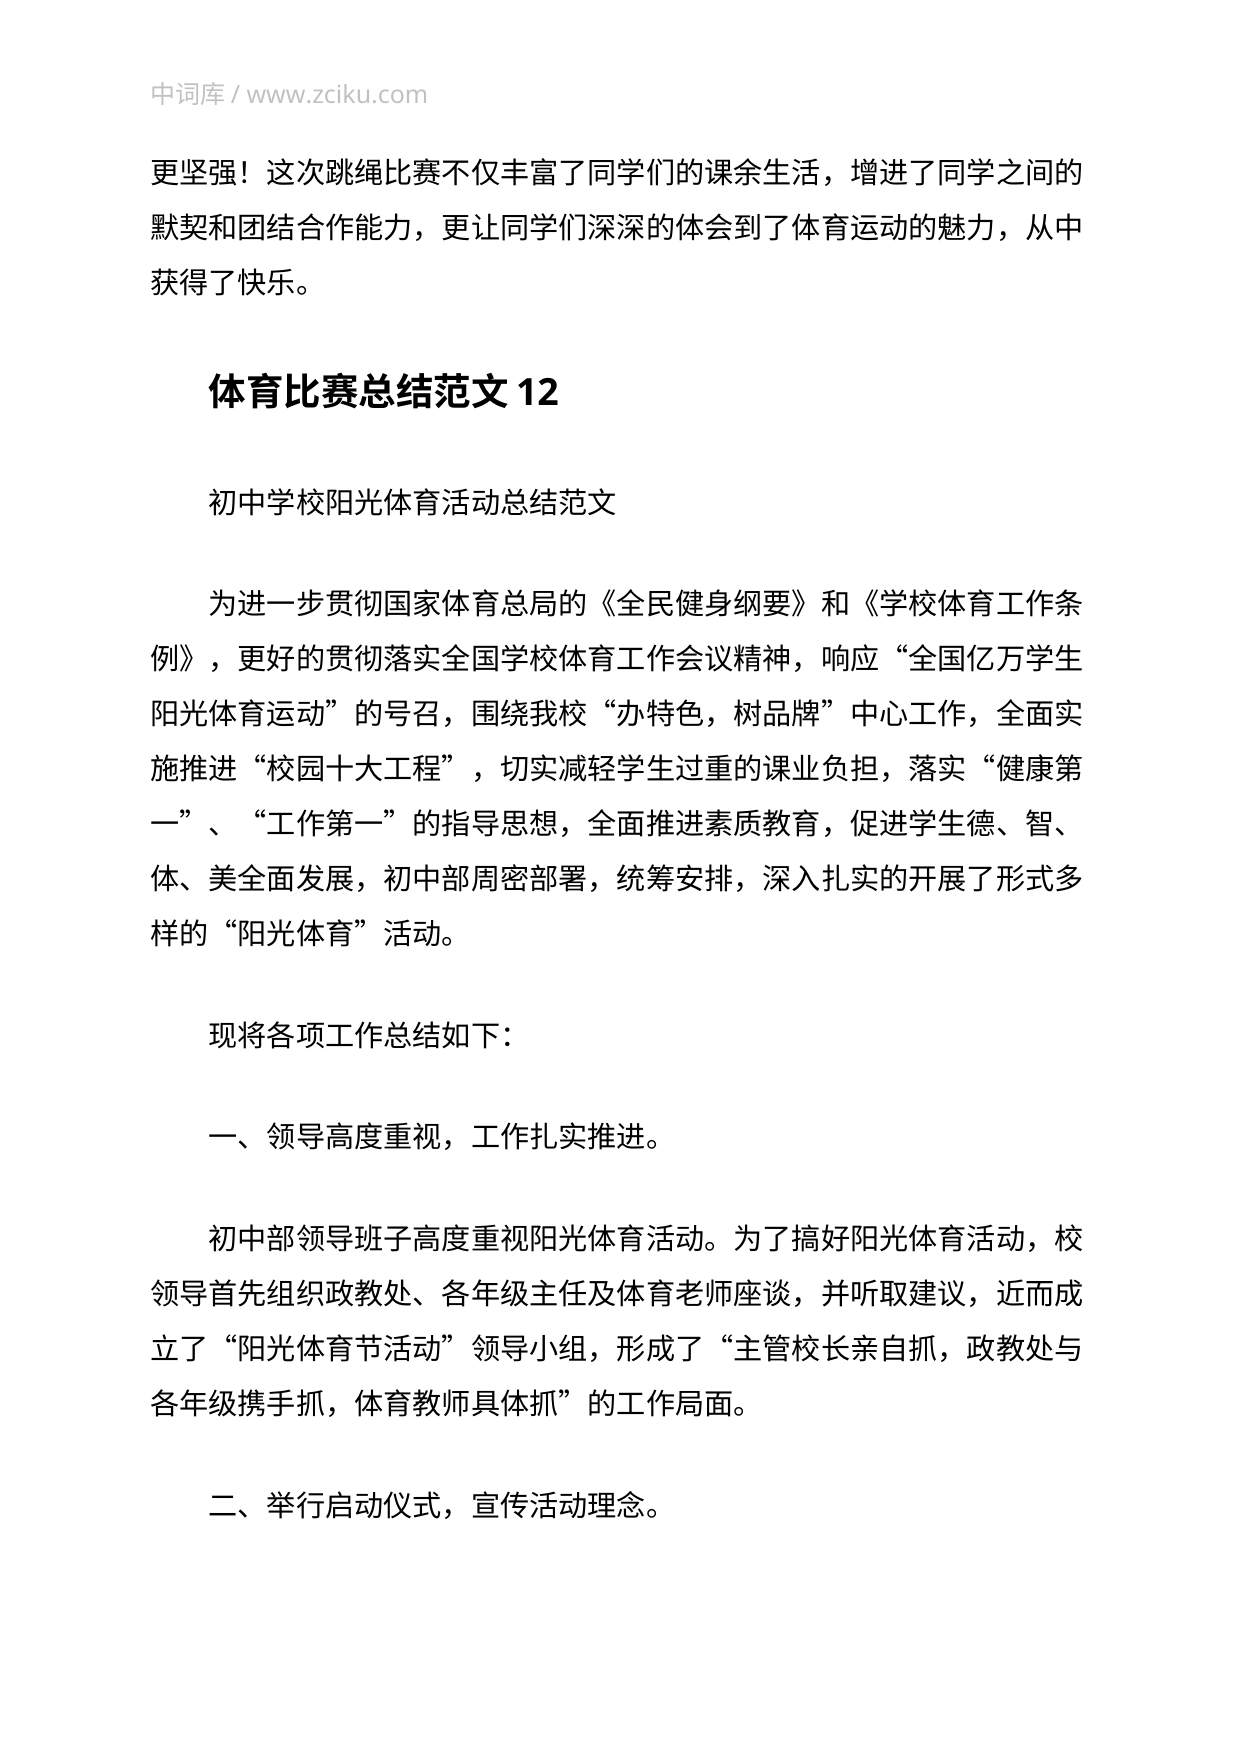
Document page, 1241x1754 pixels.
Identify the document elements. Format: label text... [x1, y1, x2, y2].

text 二、举行启动仪式，宣传活动理念。 [150, 1482, 1090, 1524]
text 体育比赛总结范文12 [150, 362, 1090, 416]
text 一、领导高度重视，工作扎实推进。 [150, 1114, 1090, 1156]
text 初中部领导班子高度重视阳光体育活动。为了搞好阳光体育活动，校领导首先组织政教处、各年级主任及体育老师座谈，并听取建议，近而成立了“阳光体育节活动”领导小组，形成了“主管校长亲自抓，政教处与各年级携手抓，体育教师具体抓”的工作局面。 [150, 1216, 1090, 1423]
text 初中学校阳光体育活动总结范文 [150, 479, 1090, 521]
text 现将各项工作总结如下： [150, 1012, 1090, 1054]
text 为进一步贯彻国家体育总局的《全民健身纲要》和《学校体育工作条例》，更好的贯彻落实全国学校体育工作会议精神，响应“全国亿万学生阳光体育运动”的号召，围绕我校“办特色，树品牌”中心工作，全面实施推进“校园十大工程”，切实减轻学生过重的课业负担，落实“健康第一”、“工作第一”的指导思想，全面推进素质教育，促进学生德、智、体、美全面发展，初中部周密部署，统筹安排，深入扎实的开展了形式多样的“阳光体育”活动。 [150, 581, 1090, 953]
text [150, 150, 1090, 302]
